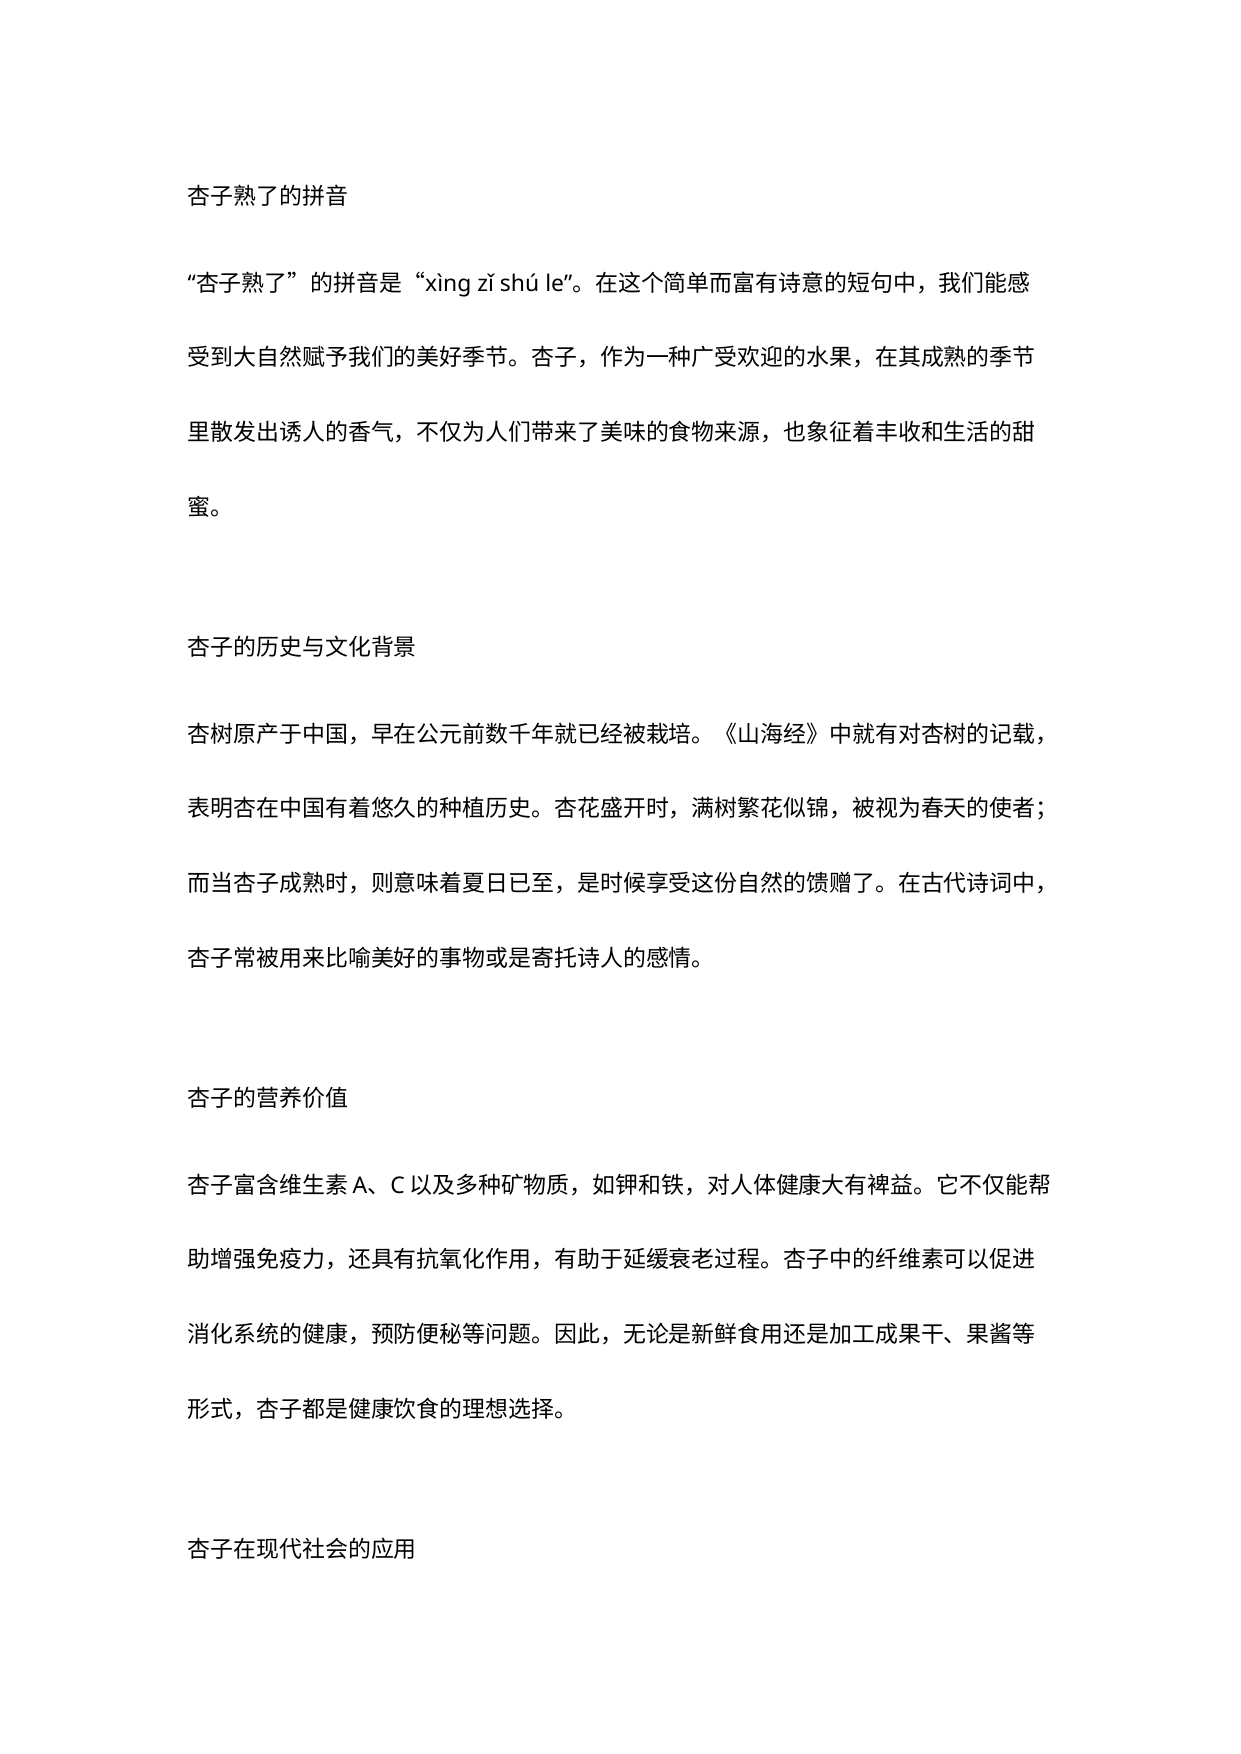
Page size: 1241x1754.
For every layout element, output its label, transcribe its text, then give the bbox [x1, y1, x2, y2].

text 杏子的营养价值 [187, 1064, 1053, 1129]
text 杏子熟了的拼音 [187, 162, 1053, 227]
text 杏子的历史与文化背景 [187, 613, 1053, 678]
text 杏子在现代社会的应用 [187, 1515, 1053, 1580]
text 杏树原产于中国，早在公元前数千年就已经被栽培。《山海经》中就有对杏树的记载，表明杏在中国有着悠久的种植历史。杏花盛开时，满树繁花似锦，被视为春天的使者；而当杏子成熟时，则意味着夏日已至，是时候享受这份自然的馈赠了。在古代诗词中，杏子常被用来比喻美好的事物或是寄托诗人的感情。 [187, 699, 1053, 989]
text 杏子富含维生素A、C以及多种矿物质，如钾和铁，对人体健康大有裨益。它不仅能帮助增强免疫力，还具有抗氧化作用，有助于延缓衰老过程。杏子中的纤维素可以促进消化系统的健康，预防便秘等问题。因此，无论是新鲜食用还是加工成果干、果酱等形式，杏子都是健康饮食的理想选择。 [187, 1151, 1053, 1440]
text “杏子熟了”的拼音是“xìng zǐ shú le”。在这个简单而富有诗意的短句中，我们能感受到大自然赋予我们的美好季节。杏子，作为一种广受欢迎的水果，在其成熟的季节里散发出诱人的香气，不仅为人们带来了美味的食物来源，也象征着丰收和生活的甜蜜。 [187, 248, 1053, 538]
